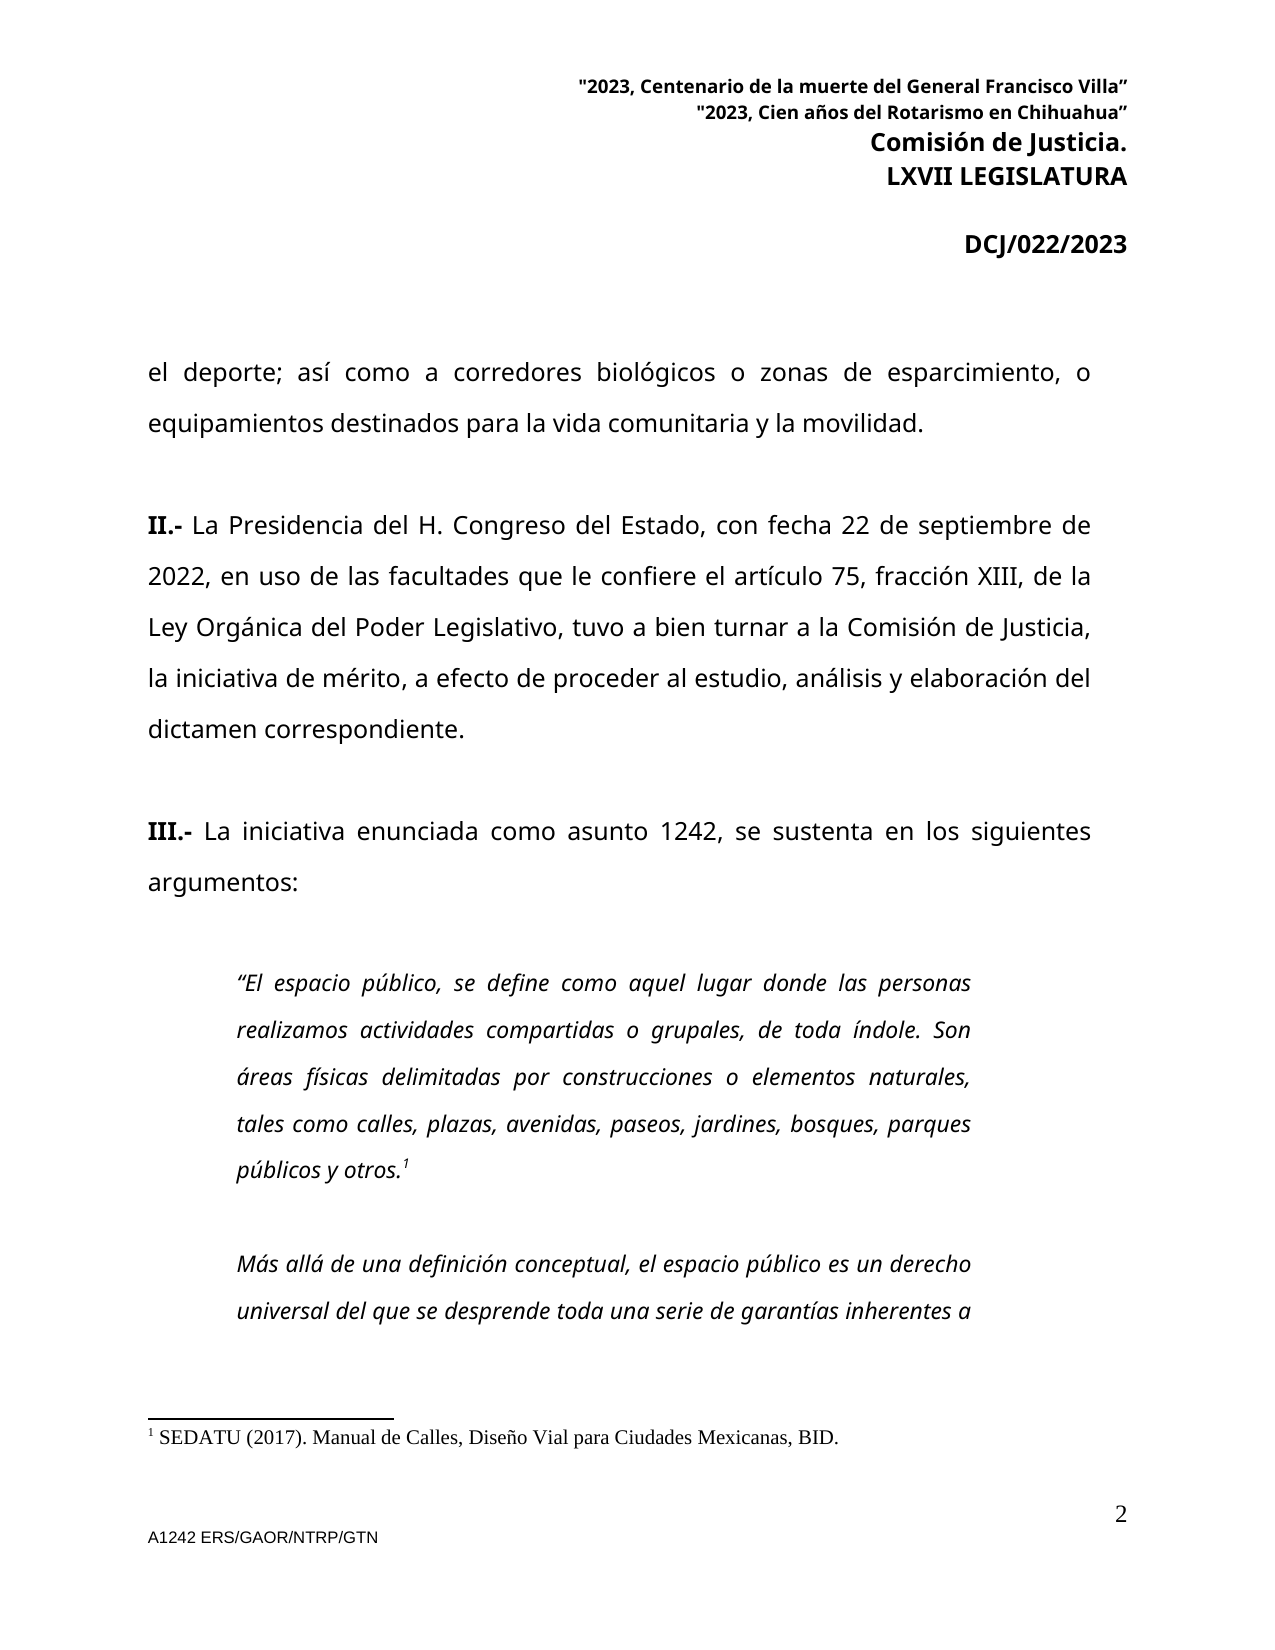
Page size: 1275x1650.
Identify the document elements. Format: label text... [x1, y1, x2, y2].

text “El espacio público, se define como aquel lugar donde las personas realizamos actividades compartidas o grupales, de toda índole. Son áreas físicas delimitadas por construcciones o elementos naturales, tales como calles, plazas, avenidas, paseos, jardines, bosques, parques públicos y otros. [236, 967, 974, 1186]
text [148, 354, 1093, 439]
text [236, 1248, 974, 1326]
text III.- La iniciativa enunciada como asunto 1242, se sustenta en los siguientes argumentos: [148, 814, 1093, 899]
text II.- La Presidencia del H. Congreso del Estado, con fecha 22 de septiembre de 2022, en uso de las facultades que le confiere el artículo 75, fracción XIII, de la Ley Orgánica del Poder Legislativo, tuvo a bien turnar a la Comisión de Justicia, la iniciativa de mérito, a efecto de proceder al estudio, análisis y elaboración del dictamen correspondiente. [148, 507, 1093, 746]
